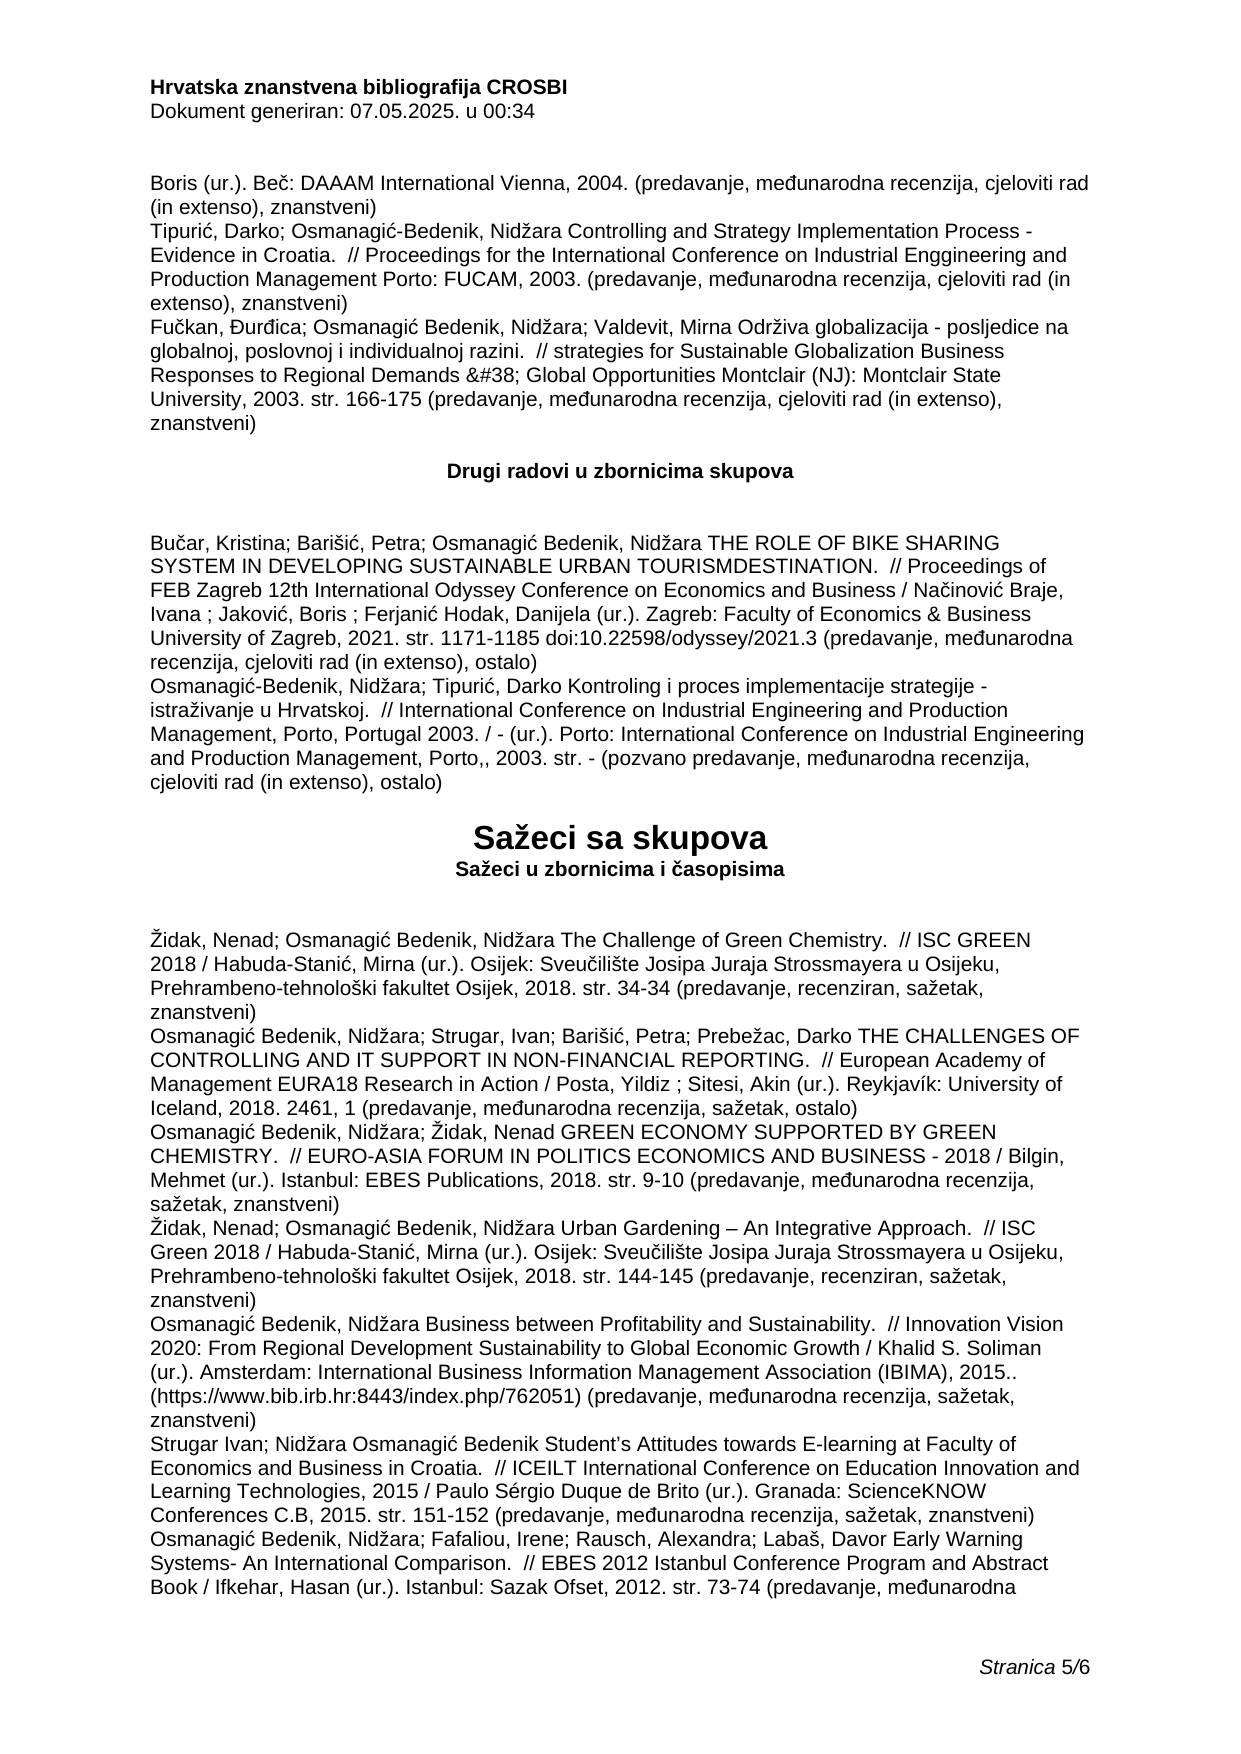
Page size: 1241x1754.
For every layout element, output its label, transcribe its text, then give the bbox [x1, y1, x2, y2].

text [150, 171, 1090, 219]
text Tipurić, Darko; Osmanagić-Bedenik, Nidžara [150, 219, 1090, 315]
text Osmanagić Bedenik, Nidžara; Strugar, Ivan; Barišić, Petra; Prebežac, Darko [150, 1024, 1090, 1120]
subtitle Drugi radovi u zbornicima skupova [150, 458, 1090, 482]
subtitle Sažeci sa skupova [150, 818, 1090, 856]
text Fučkan, Đurđica; Osmanagić Bedenik, Nidžara; Valdevit, Mirna [150, 315, 1090, 434]
text Židak, Nenad; Osmanagić Bedenik, Nidžara [150, 928, 1090, 1024]
text Strugar Ivan; Nidžara Osmanagić Bedenik [150, 1431, 1090, 1527]
text Osmanagić Bedenik, Nidžara [150, 1312, 1090, 1431]
text Bučar, Kristina; Barišić, Petra; Osmanagić Bedenik, Nidžara [150, 530, 1090, 674]
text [150, 1527, 1090, 1599]
text Osmanagić-Bedenik, Nidžara; Tipurić, Darko [150, 674, 1090, 794]
text Osmanagić Bedenik, Nidžara; Židak, Nenad [150, 1120, 1090, 1216]
text Židak, Nenad; Osmanagić Bedenik, Nidžara [150, 1216, 1090, 1312]
subtitle Sažeci u zbornicima i časopisima [150, 856, 1090, 880]
